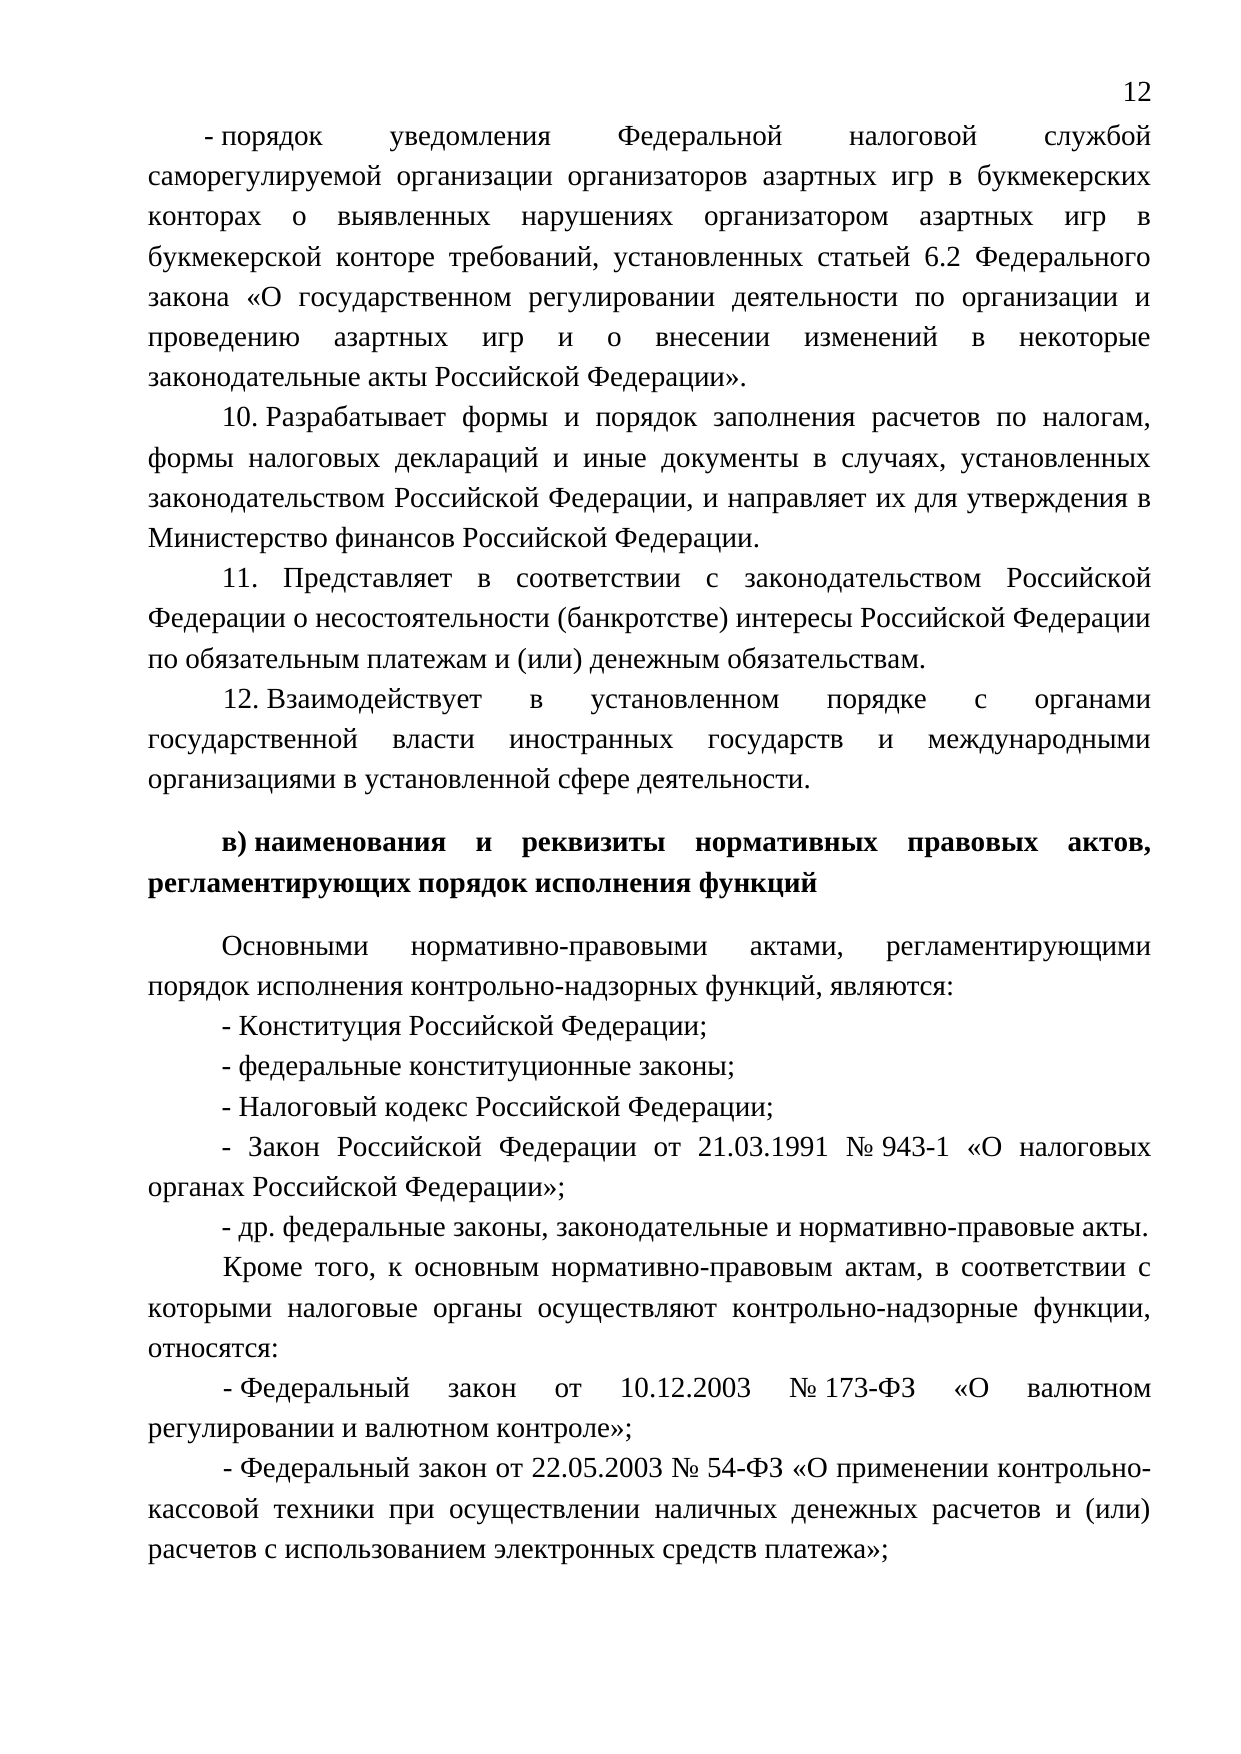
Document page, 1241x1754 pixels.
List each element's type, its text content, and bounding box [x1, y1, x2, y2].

text - Налоговый кодекс Российской Федерации; [148, 1089, 1152, 1122]
text 12. Взаимодействует в установленном порядке с органами государственной власти иностранных государств и международными организациями в установленной сфере деятельности. [148, 681, 1152, 795]
text - Федеральный закон от 22.05.2003 № 54-ФЗ «О применении контрольно-кассовой техники при осуществлении наличных денежных расчетов и (или) расчетов с использованием электронных средств платежа»; [148, 1451, 1152, 1564]
text - Конституция Российской Федерации; [148, 1008, 1152, 1042]
text в) наименования и реквизиты нормативных правовых актов, регламентирующих порядок исполнения функций [148, 824, 1152, 898]
text 10. Разрабатывает формы и порядок заполнения расчетов по налогам, формы налоговых деклараций и иные документы в случаях, установленных законодательством Российской Федерации, и направляет их для утверждения в Министерство финансов Российской Федерации. [148, 399, 1152, 554]
text - Федеральный закон от 10.12.2003 № 173-ФЗ «О валютном регулировании и валютном контроле»; [148, 1370, 1152, 1444]
text Кроме того, к основным нормативно-правовым актам, в соответствии с которыми налоговые органы осуществляют контрольно-надзорные функции, относятся: [148, 1249, 1152, 1363]
text - порядок уведомления Федеральной налоговой службой саморегулируемой организации организаторов азартных игр в букмекерских конторах о выявленных нарушениях организатором азартных игр в букмекерской конторе требований, установленных статьей 6.2 Федерального закона «О государственном регулировании деятельности по организации и проведению азартных игр и о внесении изменений в некоторые законодательные акты Российской Федерации». [148, 118, 1152, 393]
text Основными нормативно-правовыми актами, регламентирующими порядок исполнения контрольно-надзорных функций, являются: [148, 928, 1152, 1002]
text - Закон Российской Федерации от 21.03.1991 № 943-1 «О налоговых органах Российской Федерации»; [148, 1129, 1152, 1203]
text 11. Представляет в соответствии с законодательством Российской Федерации о несостоятельности (банкротстве) интересы Российской Федерации по обязательным платежам и (или) денежным обязательствам. [148, 560, 1152, 674]
text - др. федеральные законы, законодательные и нормативно-правовые акты. [148, 1209, 1152, 1243]
text - федеральные конституционные законы; [148, 1048, 1152, 1082]
